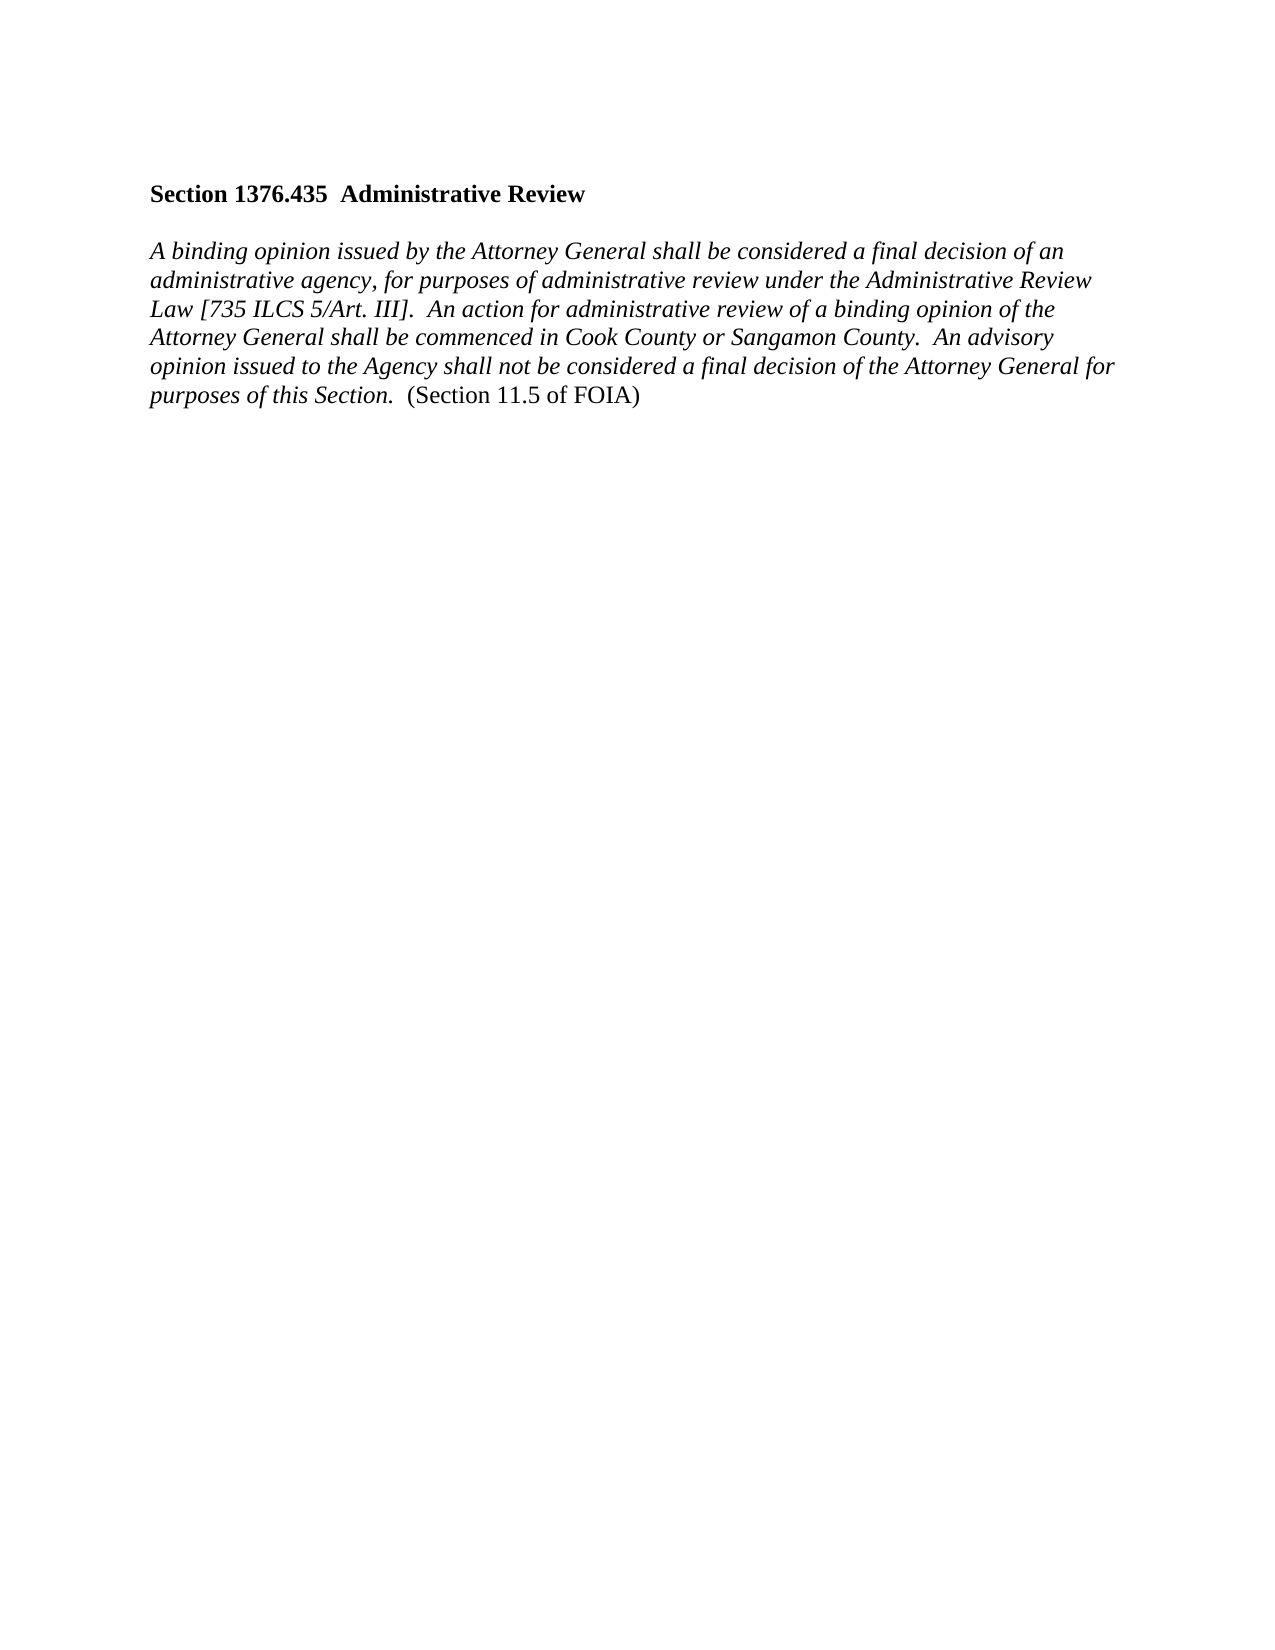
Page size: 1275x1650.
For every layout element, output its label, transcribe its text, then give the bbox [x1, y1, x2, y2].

text A binding opinion issued by the Attorney General shall be considered a final decision of an administrative agency, for purposes of administrative review under the Administrative Review Law [735 ILCS 5/Art. III]. An action for administrative review of a binding opinion of the Attorney General shall be commenced in Cook County or Sangamon County. An advisory opinion issued to the Agency shall not be considered a final decision of the Attorney General for purposes of this Section. (Section 11.5 of FOIA) [150, 236, 1125, 409]
text Section 1376.435 Administrative Review [150, 179, 1125, 207]
